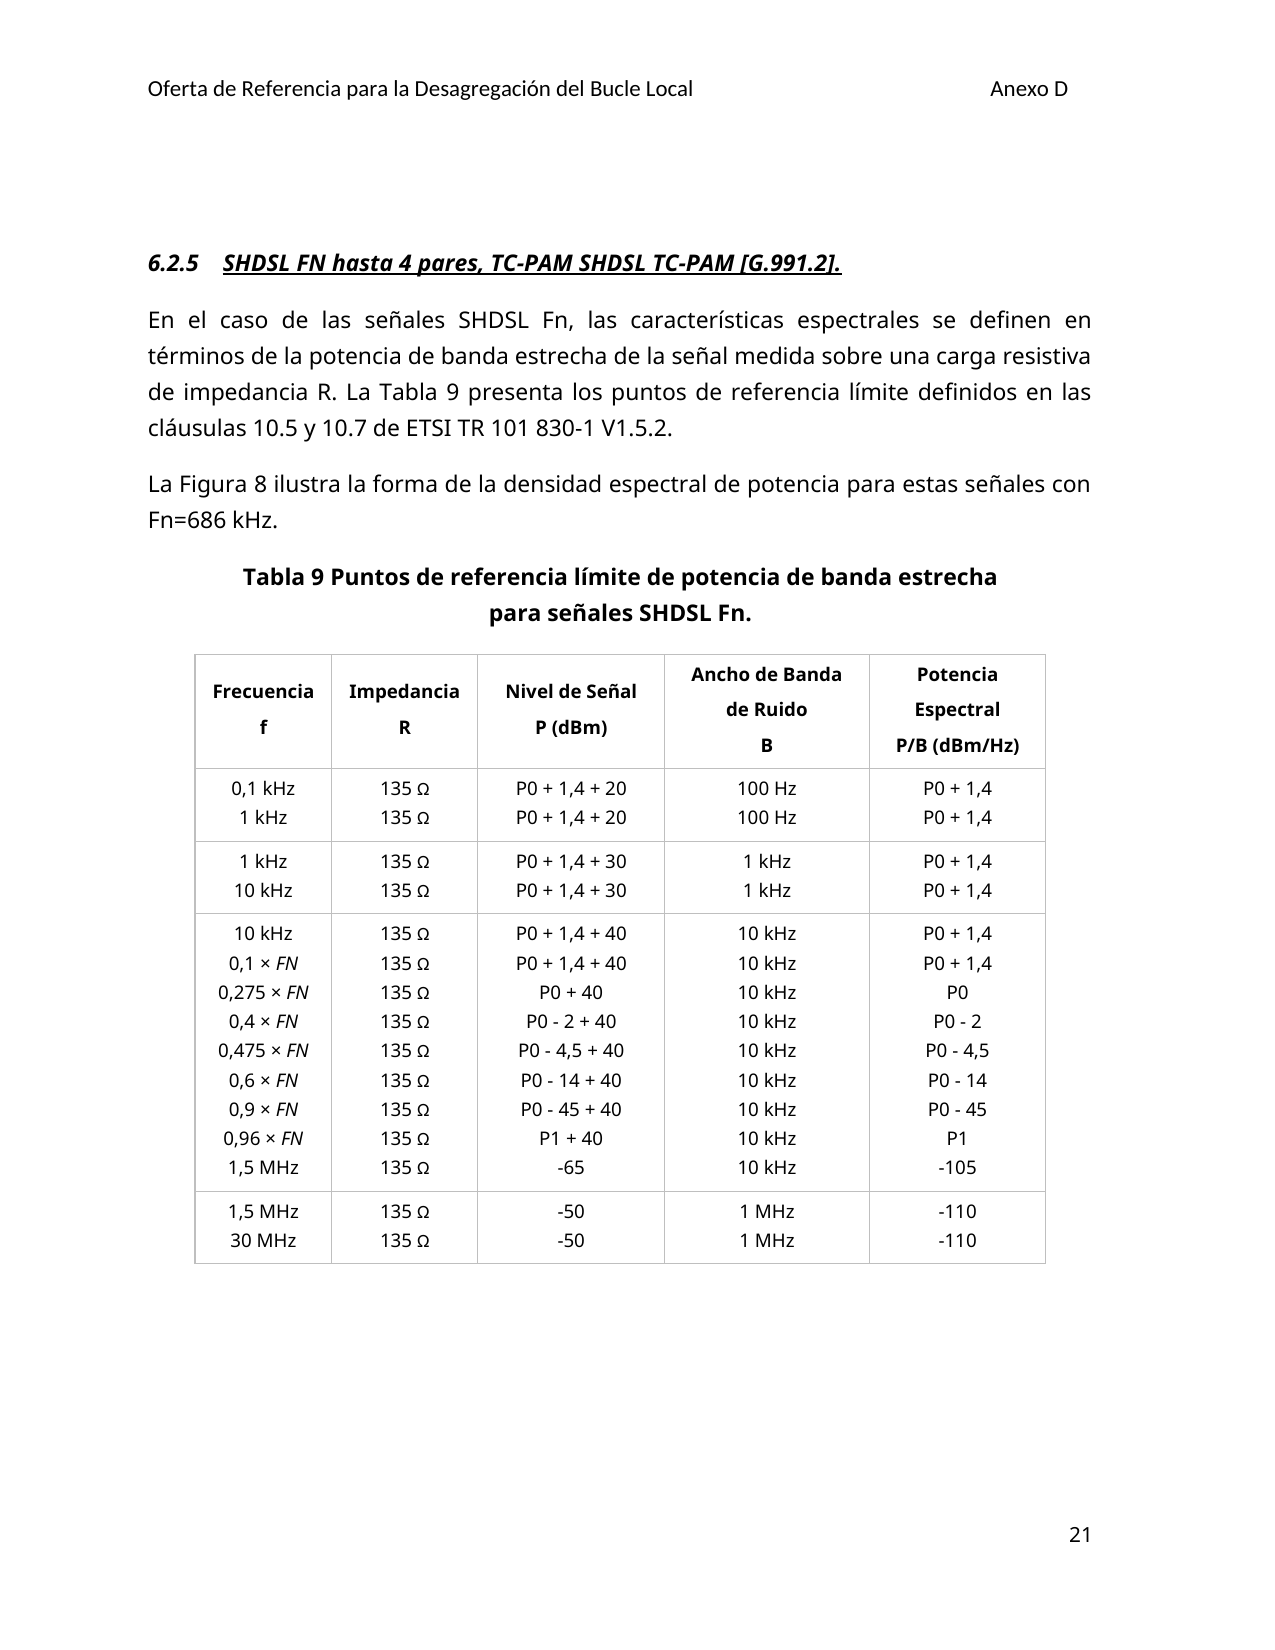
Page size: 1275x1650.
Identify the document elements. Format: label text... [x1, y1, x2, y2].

table_header Ancho de Banda de Ruido B [665, 655, 869, 768]
table_cell -50 -50 [478, 1192, 664, 1263]
subtitle SHDSL FN hasta 4 pares, TC-PAM SHDSL TC-PAM [G.991.2]. [148, 247, 1093, 278]
table_cell P0 + 1,4 + 40 P0 + 1,4 + 40 P0 + 40 P0 - 2 + 40 P0 - 4,5 + 40 P0 - 14 + 40 P0 - 45 + 40 P1 + 40 -65 [478, 914, 664, 1191]
table_cell 135 Ω 135 Ω [332, 1192, 477, 1263]
table_header Impedancia R [332, 655, 477, 768]
table_cell 1 MHz 1 MHz [665, 1192, 869, 1263]
table_header Frecuencia f [196, 655, 331, 768]
table_header Nivel de Señal P (dBm) [478, 655, 664, 768]
text Tabla 9 Puntos de referencia límite de potencia de banda estrecha [148, 561, 1093, 592]
table_cell -110 -110 [870, 1192, 1045, 1263]
table_cell 1 kHz 1 kHz [665, 842, 869, 913]
table_cell 135 Ω 135 Ω [332, 769, 477, 841]
table_cell P0 + 1,4 P0 + 1,4 [870, 769, 1045, 841]
text para señales SHDSL Fn. [148, 597, 1093, 628]
table_cell 0,1 kHz 1 kHz [196, 769, 331, 841]
table_cell 10 kHz 10 kHz 10 kHz 10 kHz 10 kHz 10 kHz 10 kHz 10 kHz 10 kHz [665, 914, 869, 1191]
table_cell 135 Ω 135 Ω [332, 842, 477, 913]
text La Figura 8 ilustra la forma de la densidad espectral de potencia para estas señales con Fn=686 kHz. [148, 468, 1093, 535]
table_cell P0 + 1,4 P0 + 1,4 [870, 842, 1045, 913]
table_header Potencia Espectral P/B (dBm/Hz) [870, 655, 1045, 768]
table_cell 10 kHz 0,1 × FN 0,275 × FN 0,4 × FN 0,475 × FN 0,6 × FN 0,9 × FN 0,96 × FN 1,5 MHz [196, 914, 331, 1191]
table_cell 1,5 MHz 30 MHz [196, 1192, 331, 1263]
table_cell 135 Ω 135 Ω 135 Ω 135 Ω 135 Ω 135 Ω 135 Ω 135 Ω 135 Ω [332, 914, 477, 1191]
table_cell P0 + 1,4 P0 + 1,4 P0 P0 - 2 P0 - 4,5 P0 - 14 P0 - 45 P1 -105 [870, 914, 1045, 1191]
table_cell 100 Hz 100 Hz [665, 769, 869, 841]
table_cell P0 + 1,4 + 20 P0 + 1,4 + 20 [478, 769, 664, 841]
text En el caso de las señales SHDSL Fn, las características espectrales se definen en términos de la potencia de banda estrecha de la señal medida sobre una carga resistiva de impedancia R. La Tabla 9 presenta los puntos de referencia límite definidos en las cláusulas 10.5 y 10.7 de ETSI TR 101 830-1 V1.5.2. [148, 304, 1093, 443]
table_cell P0 + 1,4 + 30 P0 + 1,4 + 30 [478, 842, 664, 913]
table_cell 1 kHz 10 kHz [196, 842, 331, 913]
